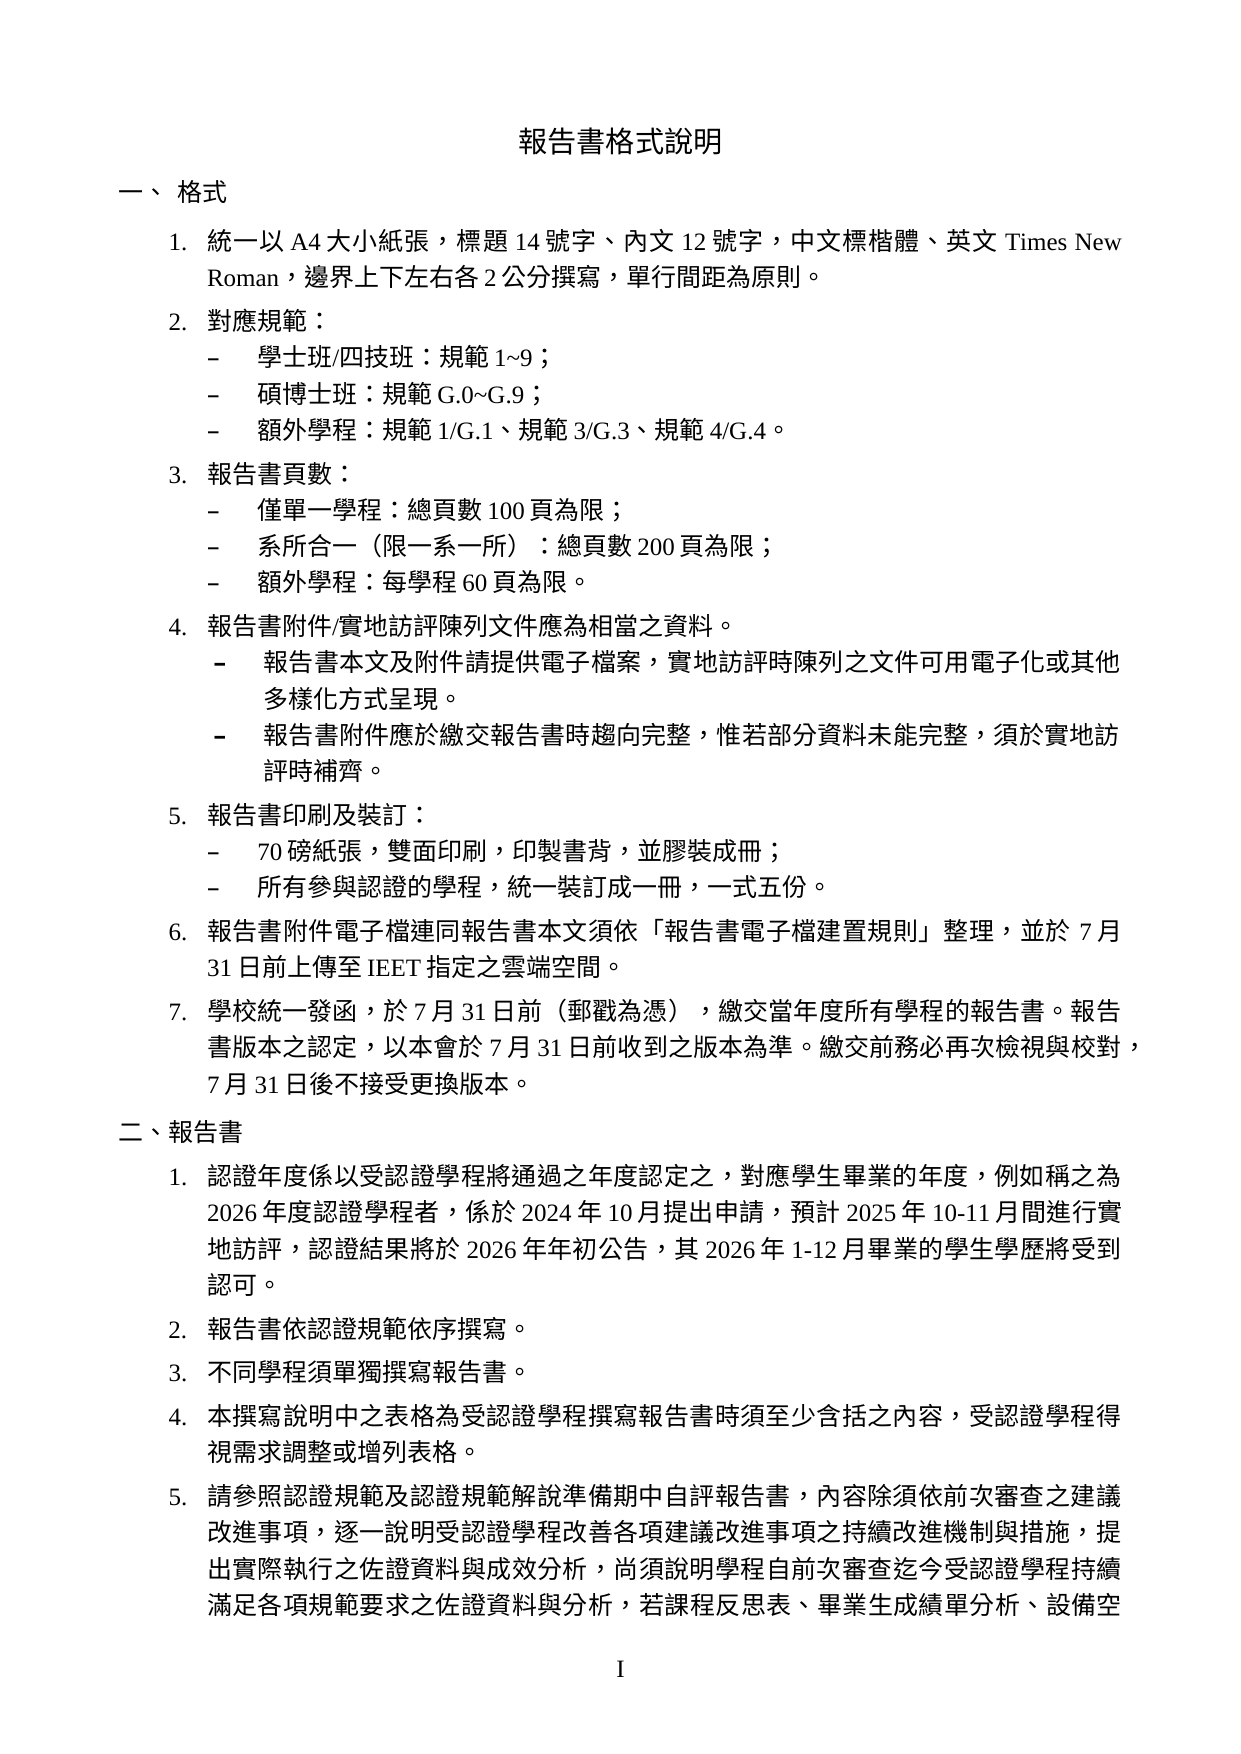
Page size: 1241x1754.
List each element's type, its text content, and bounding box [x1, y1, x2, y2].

list 格式 [118, 173, 1122, 209]
list 本撰寫說明中之表格為受認證學程撰寫報告書時須至少含括之內容，受認證學程得視需求調整或增列表格。 [168, 1397, 1122, 1469]
list 系所合一（限一系一所）：總頁數200頁為限； [207, 527, 1122, 563]
list 報告書本文及附件請提供電子檔案，實地訪評時陳列之文件可用電子化或其他多樣化方式呈現。 [213, 643, 1122, 715]
list 70磅紙張，雙面印刷，印製書背，並膠裝成冊； [207, 832, 1122, 868]
list 報告書印刷及裝訂： [168, 795, 1122, 832]
text 報告書格式說明 [118, 118, 1122, 160]
list 認證年度係以受認證學程將通過之年度認定之，對應學生畢業的年度，例如稱之為2026年度認證學程者，係於2024年10月提出申請，預計2025年10-11月間進行實地訪評，認證結果將於2026年年初公告，其2026年1-12月畢業的學生學歷將受到認可。 [168, 1157, 1122, 1302]
list 報告書 [118, 1113, 1122, 1149]
list 碩博士班：規範G.0~G.9； [207, 374, 1122, 410]
list 對應規範： [168, 302, 1122, 338]
list 報告書附件應於繳交報告書時趨向完整，惟若部分資料未能完整，須於實地訪評時補齊。 [213, 715, 1122, 788]
list 學校統一發函，於7月31日前（郵戳為憑），繳交當年度所有學程的報告書。報告書版本之認定，以本會於7月31日前收到之版本為準。繳交前務必再次檢視與校對，7月31日後不接受更換版本。 [168, 992, 1122, 1100]
list 學士班/四技班：規範1~9； [207, 338, 1122, 374]
list 統一以A4大小紙張，標題14號字、內文12號字，中文標楷體、英文Times New Roman，邊界上下左右各2公分撰寫，單行間距為原則。 [168, 222, 1122, 294]
list 僅單一學程：總頁數100頁為限； [207, 490, 1122, 527]
list 報告書頁數： [168, 454, 1122, 490]
list 額外學程：每學程60頁為限。 [207, 563, 1122, 599]
list 不同學程須單獨撰寫報告書。 [168, 1353, 1122, 1389]
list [168, 1477, 1122, 1622]
list 報告書附件/實地訪評陳列文件應為相當之資料。 [168, 607, 1122, 643]
list 報告書附件電子檔連同報告書本文須依「報告書電子檔建置規則」整理，並於7月31日前上傳至IEET指定之雲端空間。 [168, 912, 1122, 984]
list 所有參與認證的學程，統一裝訂成一冊，一式五份。 [207, 868, 1122, 904]
list 額外學程：規範1/G.1、規範3/G.3、規範4/G.4。 [207, 410, 1122, 447]
list 報告書依認證規範依序撰寫。 [168, 1309, 1122, 1345]
